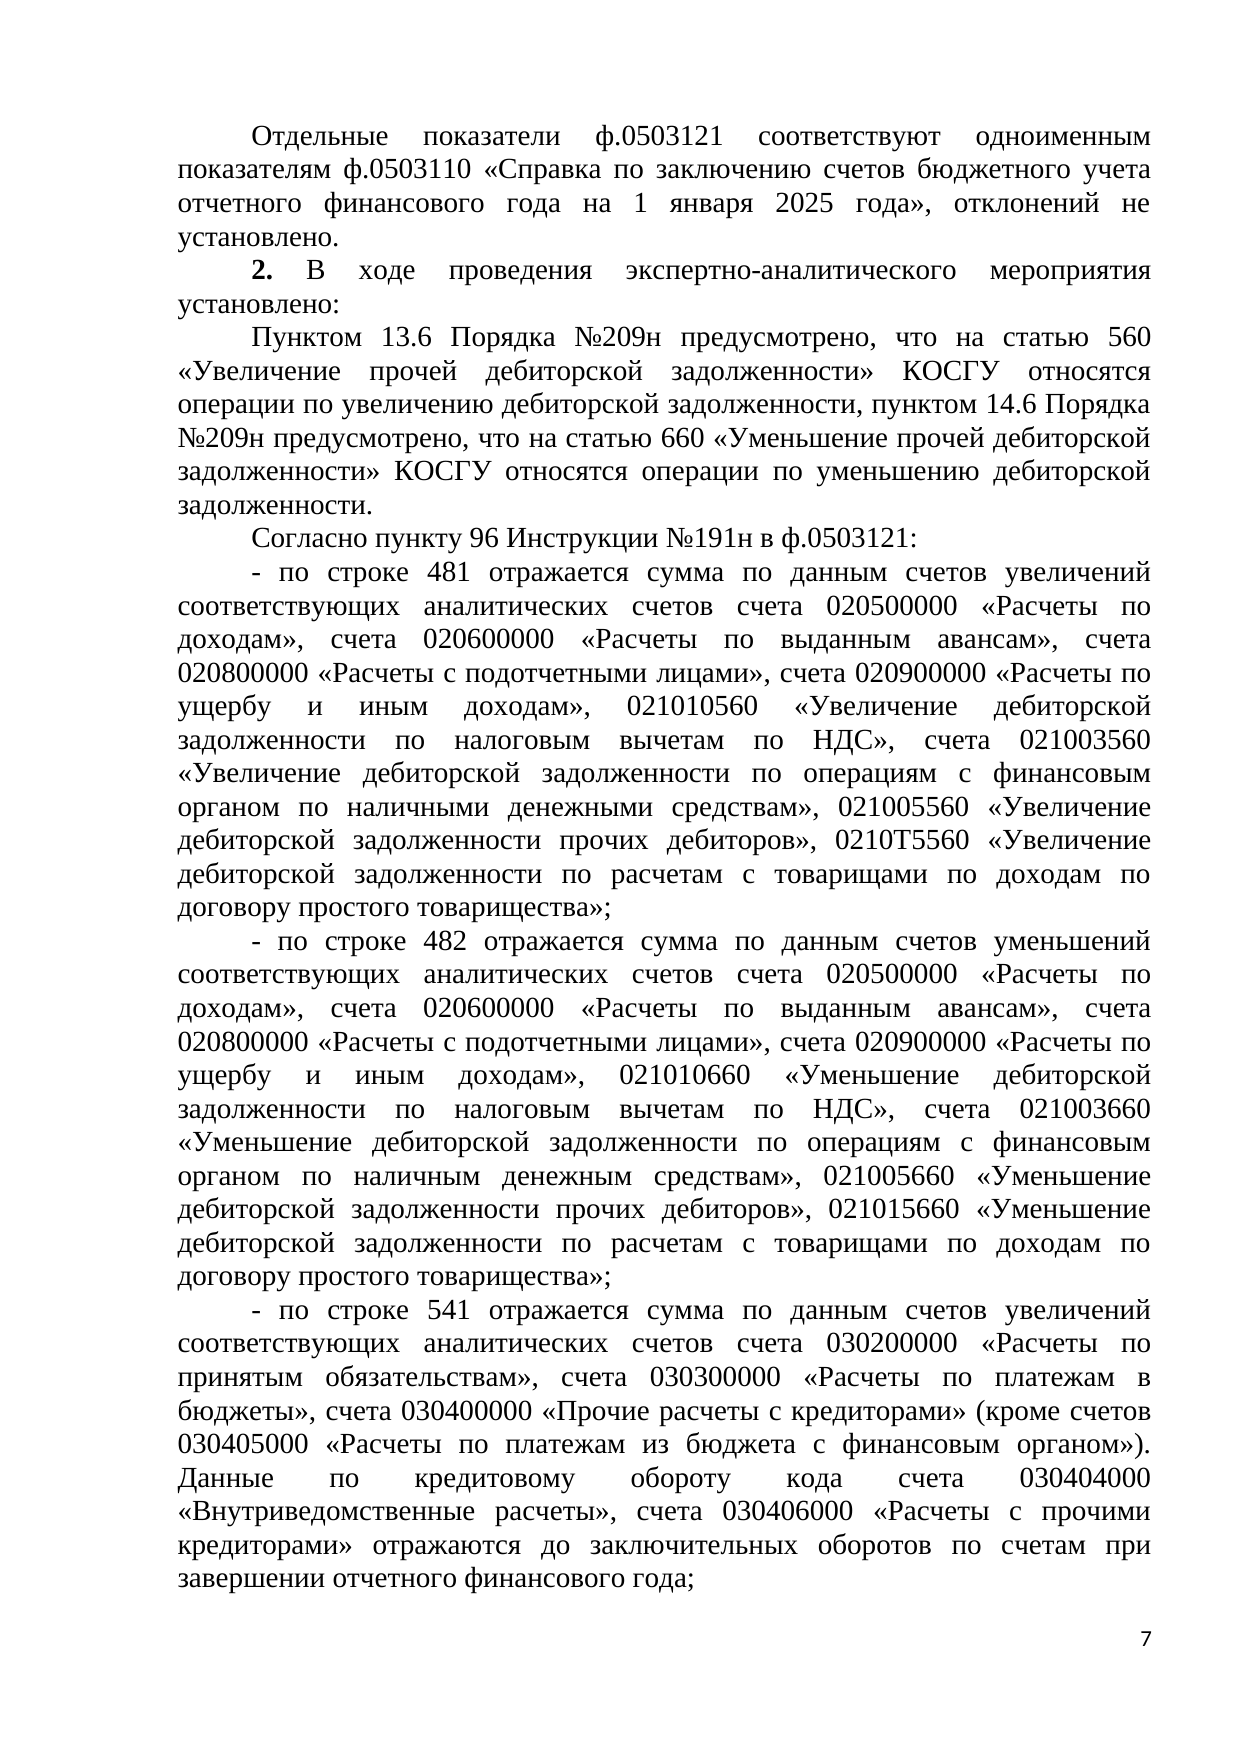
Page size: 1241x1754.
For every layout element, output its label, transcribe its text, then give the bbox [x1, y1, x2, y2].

text Пунктом 13.6 Порядка №209н предусмотрено, что на статью 560 «Увеличение прочей дебиторской задолженности» КОСГУ относятся операции по увеличению дебиторской задолженности, пунктом 14.6 Порядка №209н предусмотрено, что на статью 660 «Уменьшение прочей дебиторской задолженности» КОСГУ относятся операции по уменьшению дебиторской задолженности. [177, 319, 1152, 521]
text - по строке 482 отражается сумма по данным счетов уменьшений соответствующих аналитических счетов счета 020500000 «Расчеты по доходам», счета 020600000 «Расчеты по выданным авансам», счета 020800000 «Расчеты с подотчетными лицами», счета 020900000 «Расчеты по ущербу и иным доходам», 021010660 «Уменьшение дебиторской задолженности по налоговым вычетам по НДС», счета 021003660 «Уменьшение дебиторской задолженности по операциям с финансовым органом по наличным денежным средствам», 021005660 «Уменьшение дебиторской задолженности прочих дебиторов», 021015660 «Уменьшение дебиторской задолженности по расчетам с товарищами по доходам по договору простого товарищества»; [177, 923, 1152, 1292]
text Отдельные показатели ф.0503121 соответствуют одноименным показателям ф.0503110 «Справка по заключению счетов бюджетного учета отчетного финансового года на 1 января 2025 года», отклонений не установлено. [177, 118, 1152, 252]
text - по строке 541 отражается сумма по данным счетов увеличений соответствующих аналитических счетов счета 030200000 «Расчеты по принятым обязательствам», счета 030300000 «Расчеты по платежам в бюджеты», счета 030400000 «Прочие расчеты с кредиторами» (кроме счетов 030405000 «Расчеты по платежам из бюджета с финансовым органом»). Данные по кредитовому обороту кода счета 030404000 «Внутриведомственные расчеты», счета 030406000 «Расчеты с прочими кредиторами» отражаются до заключительных оборотов по счетам при завершении отчетного финансового года; [177, 1292, 1152, 1594]
text 2. В ходе проведения экспертно-аналитического мероприятия установлено: [177, 252, 1152, 319]
text - по строке 481 отражается сумма по данным счетов увеличений соответствующих аналитических счетов счета 020500000 «Расчеты по доходам», счета 020600000 «Расчеты по выданным авансам», счета 020800000 «Расчеты с подотчетными лицами», счета 020900000 «Расчеты по ущербу и иным доходам», 021010560 «Увеличение дебиторской задолженности по налоговым вычетам по НДС», счета 021003560 «Увеличение дебиторской задолженности по операциям с финансовым органом по наличными денежными средствам», 021005560 «Увеличение дебиторской задолженности прочих дебиторов», 0210T5560 «Увеличение дебиторской задолженности по расчетам с товарищами по доходам по договору простого товарищества»; [177, 554, 1152, 923]
text Согласно пункту 96 Инструкции №191н в ф.0503121: [177, 521, 1152, 554]
